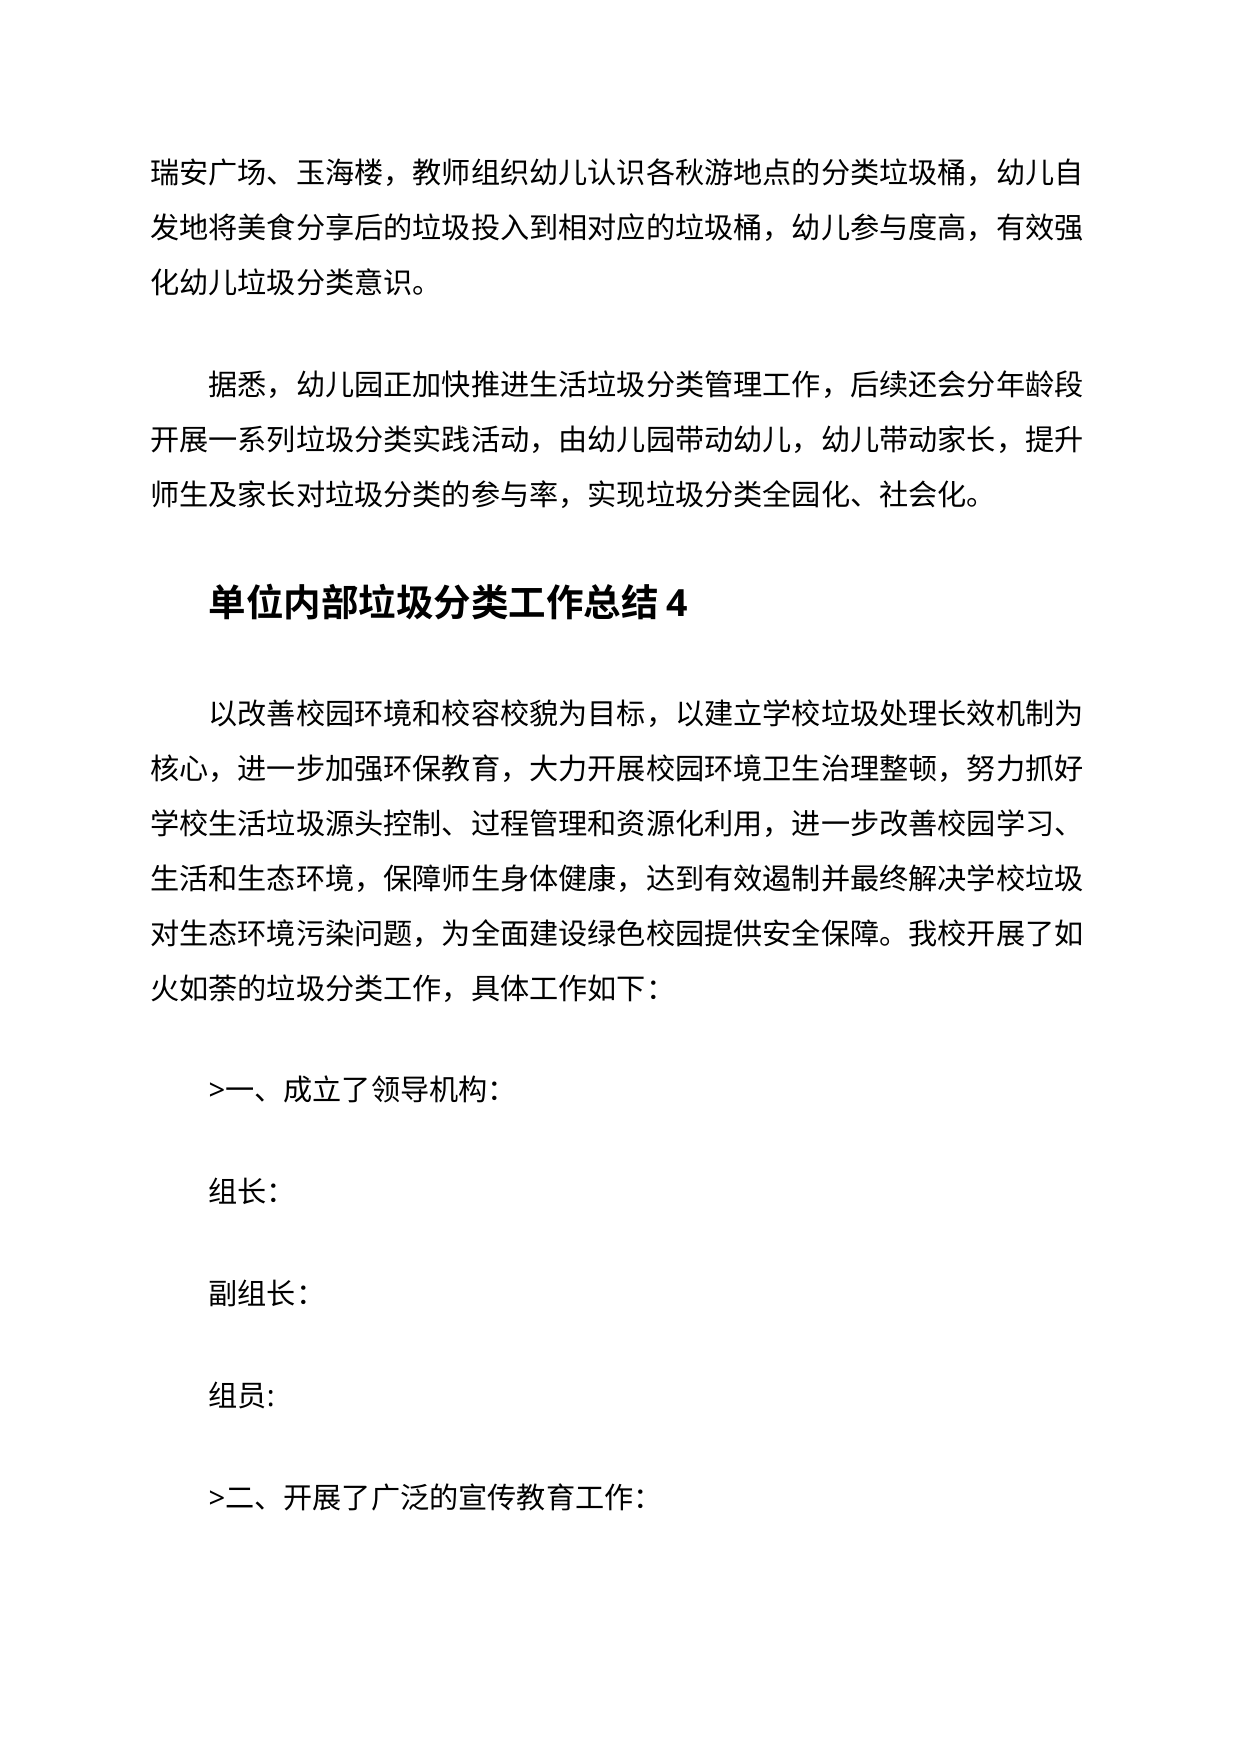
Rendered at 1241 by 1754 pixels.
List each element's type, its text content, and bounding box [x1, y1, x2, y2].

text 单位内部垃圾分类工作总结4 [150, 573, 1090, 628]
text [150, 150, 1090, 302]
text 以改善校园环境和校容校貌为目标，以建立学校垃圾处理长效机制为核心，进一步加强环保教育，大力开展校园环境卫生治理整顿，努力抓好学校生活垃圾源头控制、过程管理和资源化利用，进一步改善校园学习、生活和生态环境，保障师生身体健康，达到有效遏制并最终解决学校垃圾对生态环境污染问题，为全面建设绿色校园提供安全保障。我校开展了如火如荼的垃圾分类工作，具体工作如下： [150, 691, 1090, 1007]
text 组员: [150, 1372, 1090, 1415]
text >一、成立了领导机构： [150, 1067, 1090, 1109]
text 组长： [150, 1169, 1090, 1211]
text 副组长： [150, 1271, 1090, 1313]
text >二、开展了广泛的宣传教育工作： [150, 1474, 1090, 1517]
text 据悉，幼儿园正加快推进生活垃圾分类管理工作，后续还会分年龄段开展一系列垃圾分类实践活动，由幼儿园带动幼儿，幼儿带动家长，提升师生及家长对垃圾分类的参与率，实现垃圾分类全园化、社会化。 [150, 362, 1090, 514]
